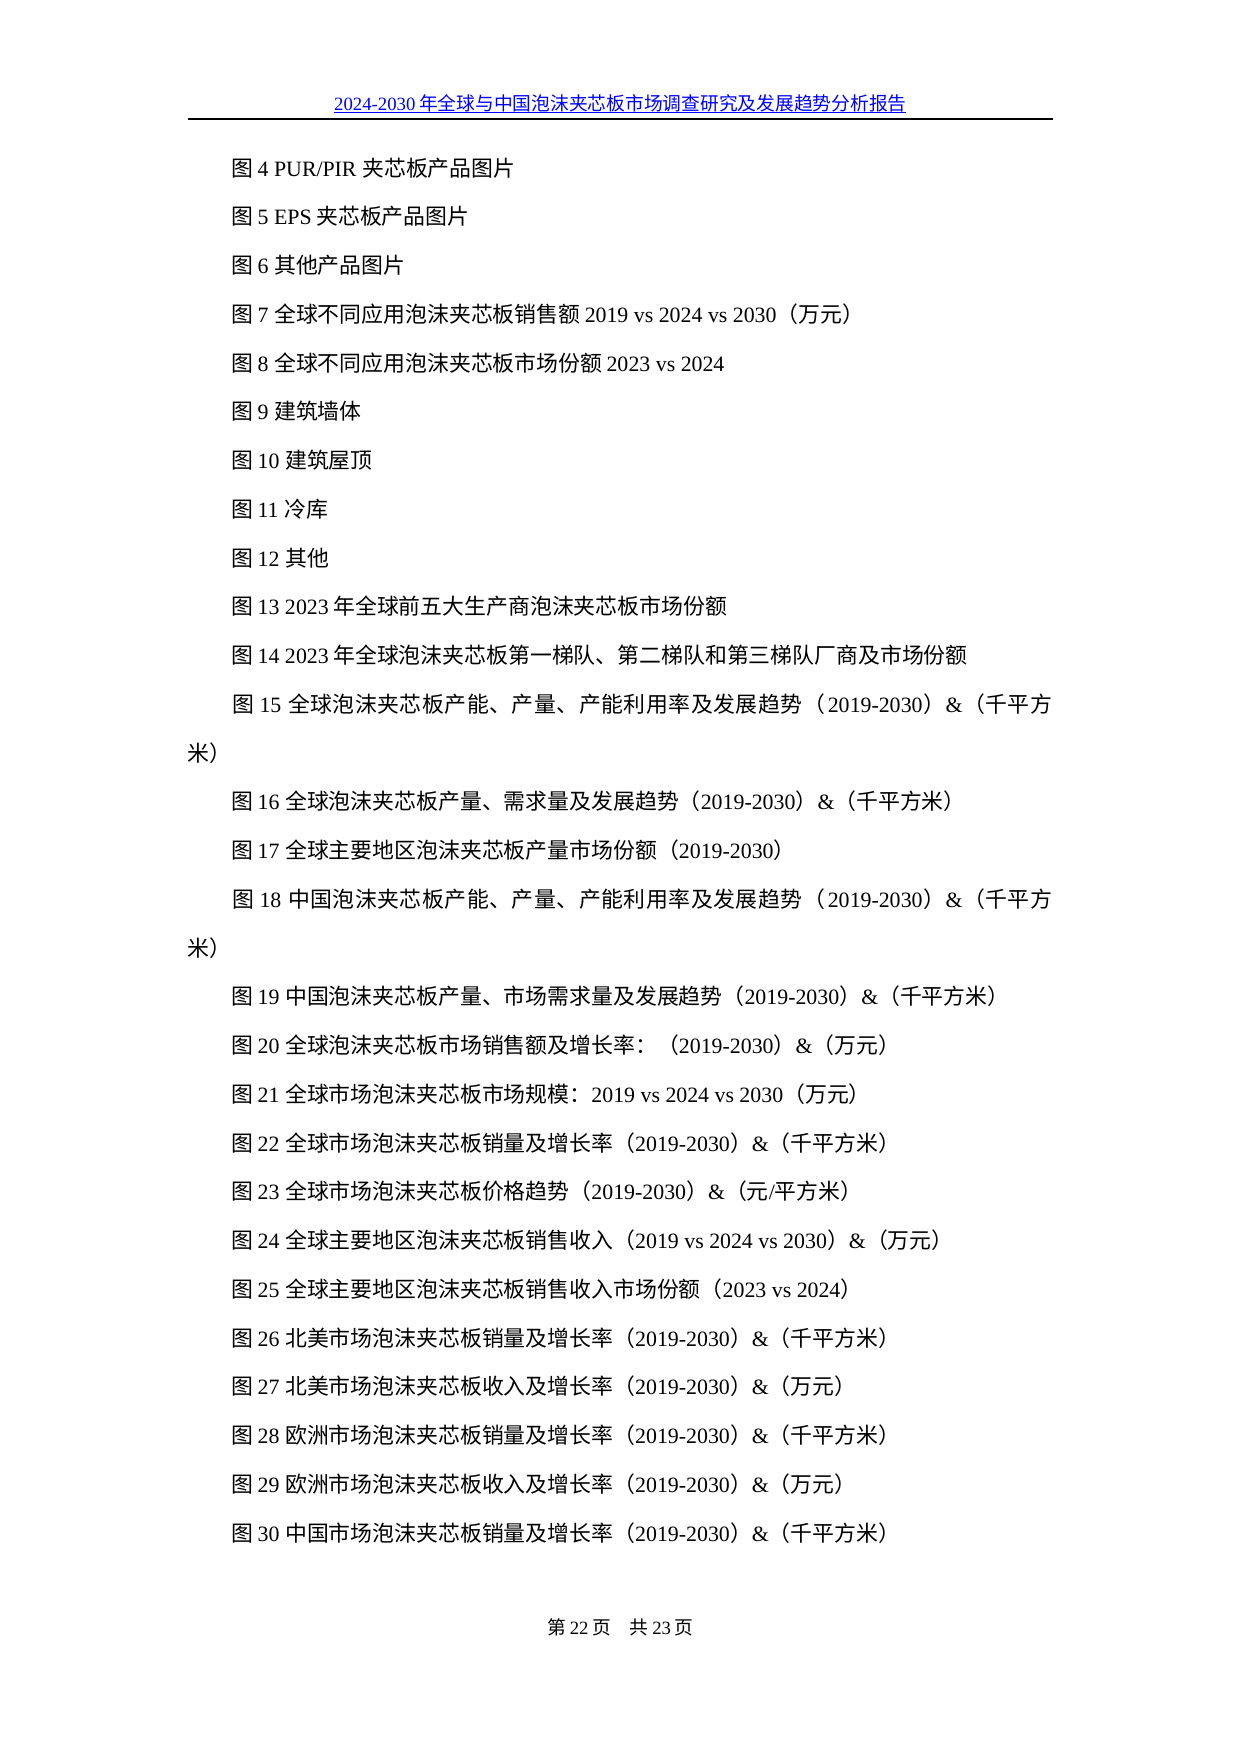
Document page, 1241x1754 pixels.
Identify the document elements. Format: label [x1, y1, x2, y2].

text [187, 150, 1053, 1548]
